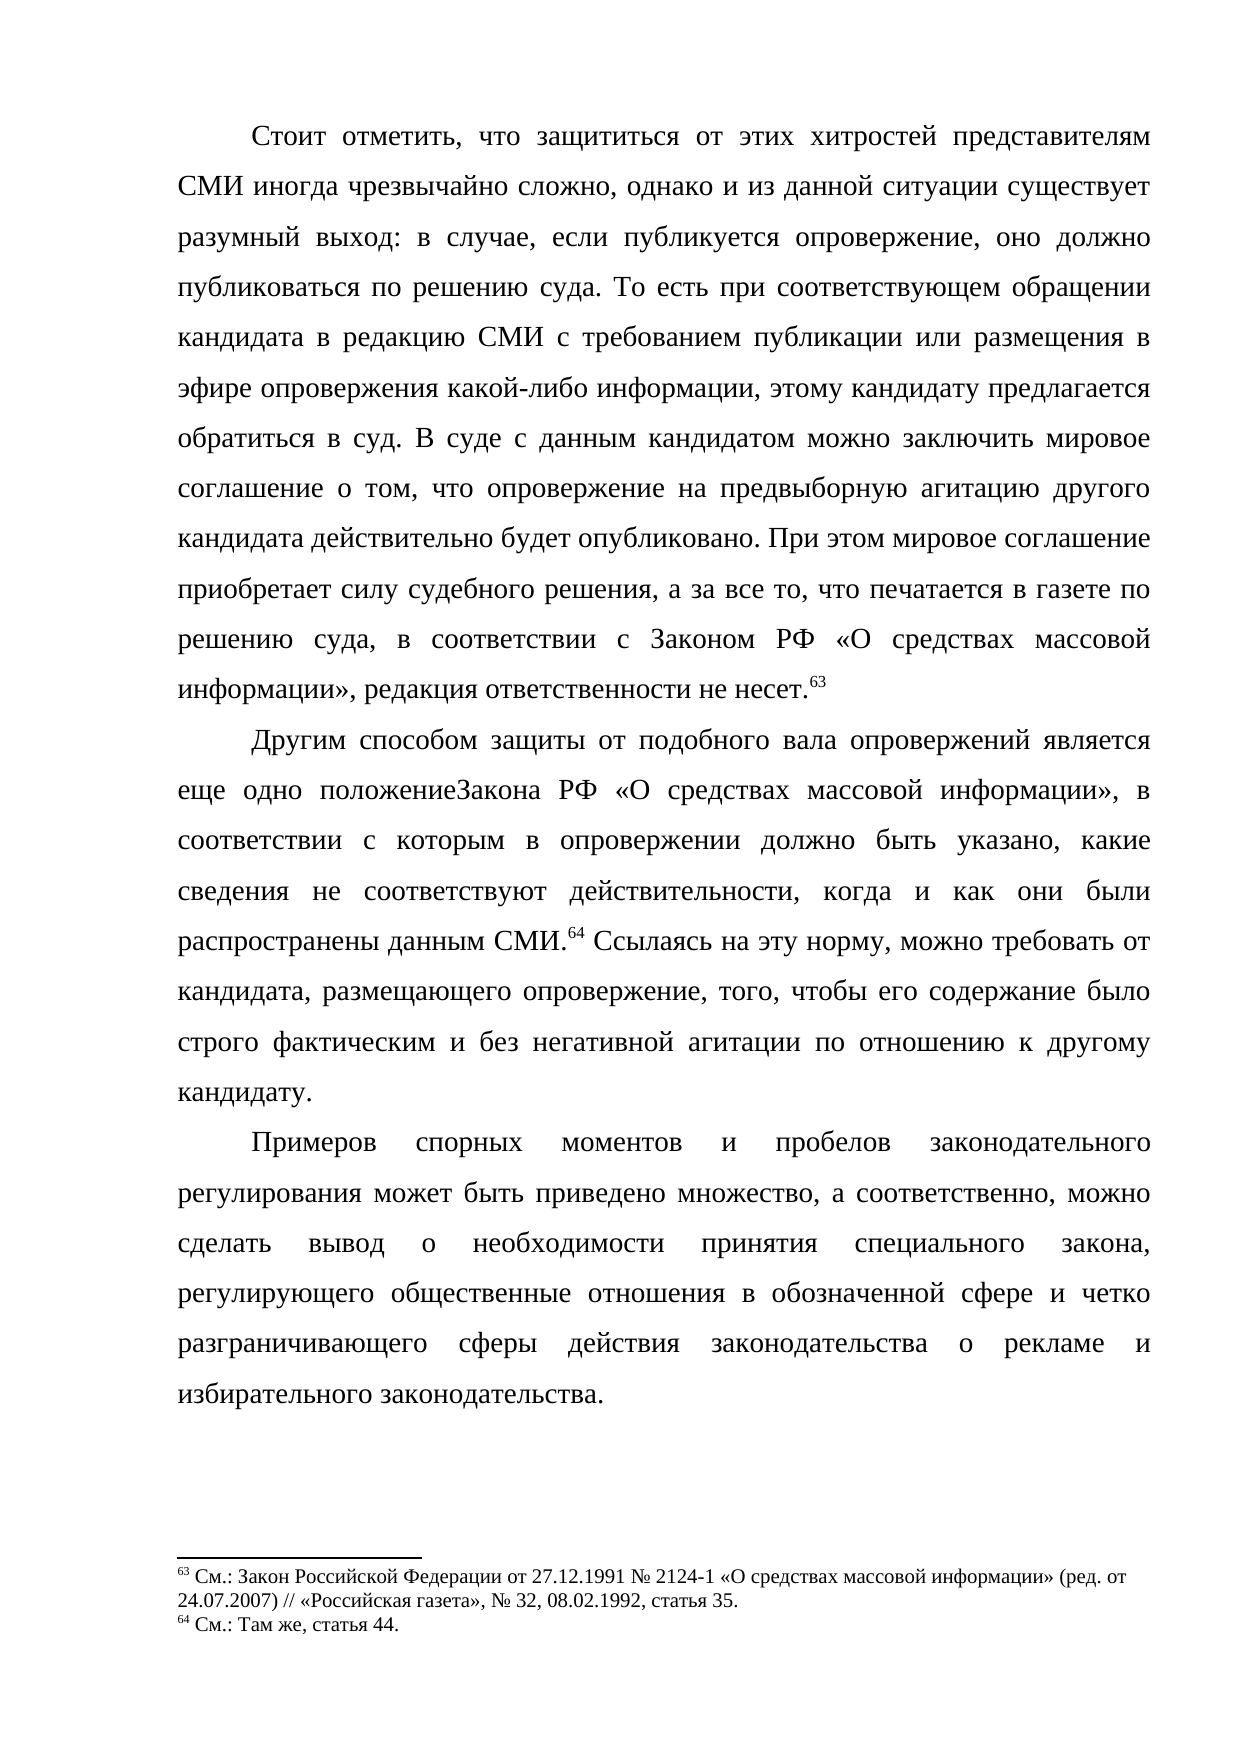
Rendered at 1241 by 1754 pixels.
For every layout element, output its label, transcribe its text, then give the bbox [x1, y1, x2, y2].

text Стоит отметить, что защититься от этих хитростей представителям СМИ иногда чрезвычайно сложно, однако и из данной ситуации существует разумный выход: в случае, если публикуется опровержение, оно должно публиковаться по решению суда. То есть при соответствующем обращении кандидата в редакцию СМИ с требованием публикации или размещения в эфире опровержения какой-либо информации, этому кандидату предлагается обратиться в суд. В суде с данным кандидатом можно заключить мировое соглашение о том, что опровержение на предвыборную агитацию другого кандидата действительно будет опубликовано. При этом мировое соглашение приобретает силу судебного решения, а за все то, что печатается в газете по решению суда, в соответствии с Законом РФ «О средствах массовой информации», редакция ответственности не несет. [177, 118, 1152, 705]
text Другим способом защиты от подобного вала опровержений является еще одно положениеЗакона РФ «О средствах массовой информации», в соответствии с которым в опровержении должно быть указано, какие сведения не соответствуют действительности, когда и как они были распространены данным СМИ. Ссылаясь на эту норму, можно требовать от кандидата, размещающего опровержение, того, чтобы его содержание было строго фактическим и без негативной агитации по отношению к другому кандидату. [177, 722, 1152, 1108]
text Примеров спорных моментов и пробелов законодательного регулирования может быть приведено множество, а соответственно, можно сделать вывод о необходимости принятия специального закона, регулирующего общественные отношения в обозначенной сфере и четко разграничивающего сферы действия законодательства о рекламе и избирательного законодательства. [177, 1124, 1152, 1409]
